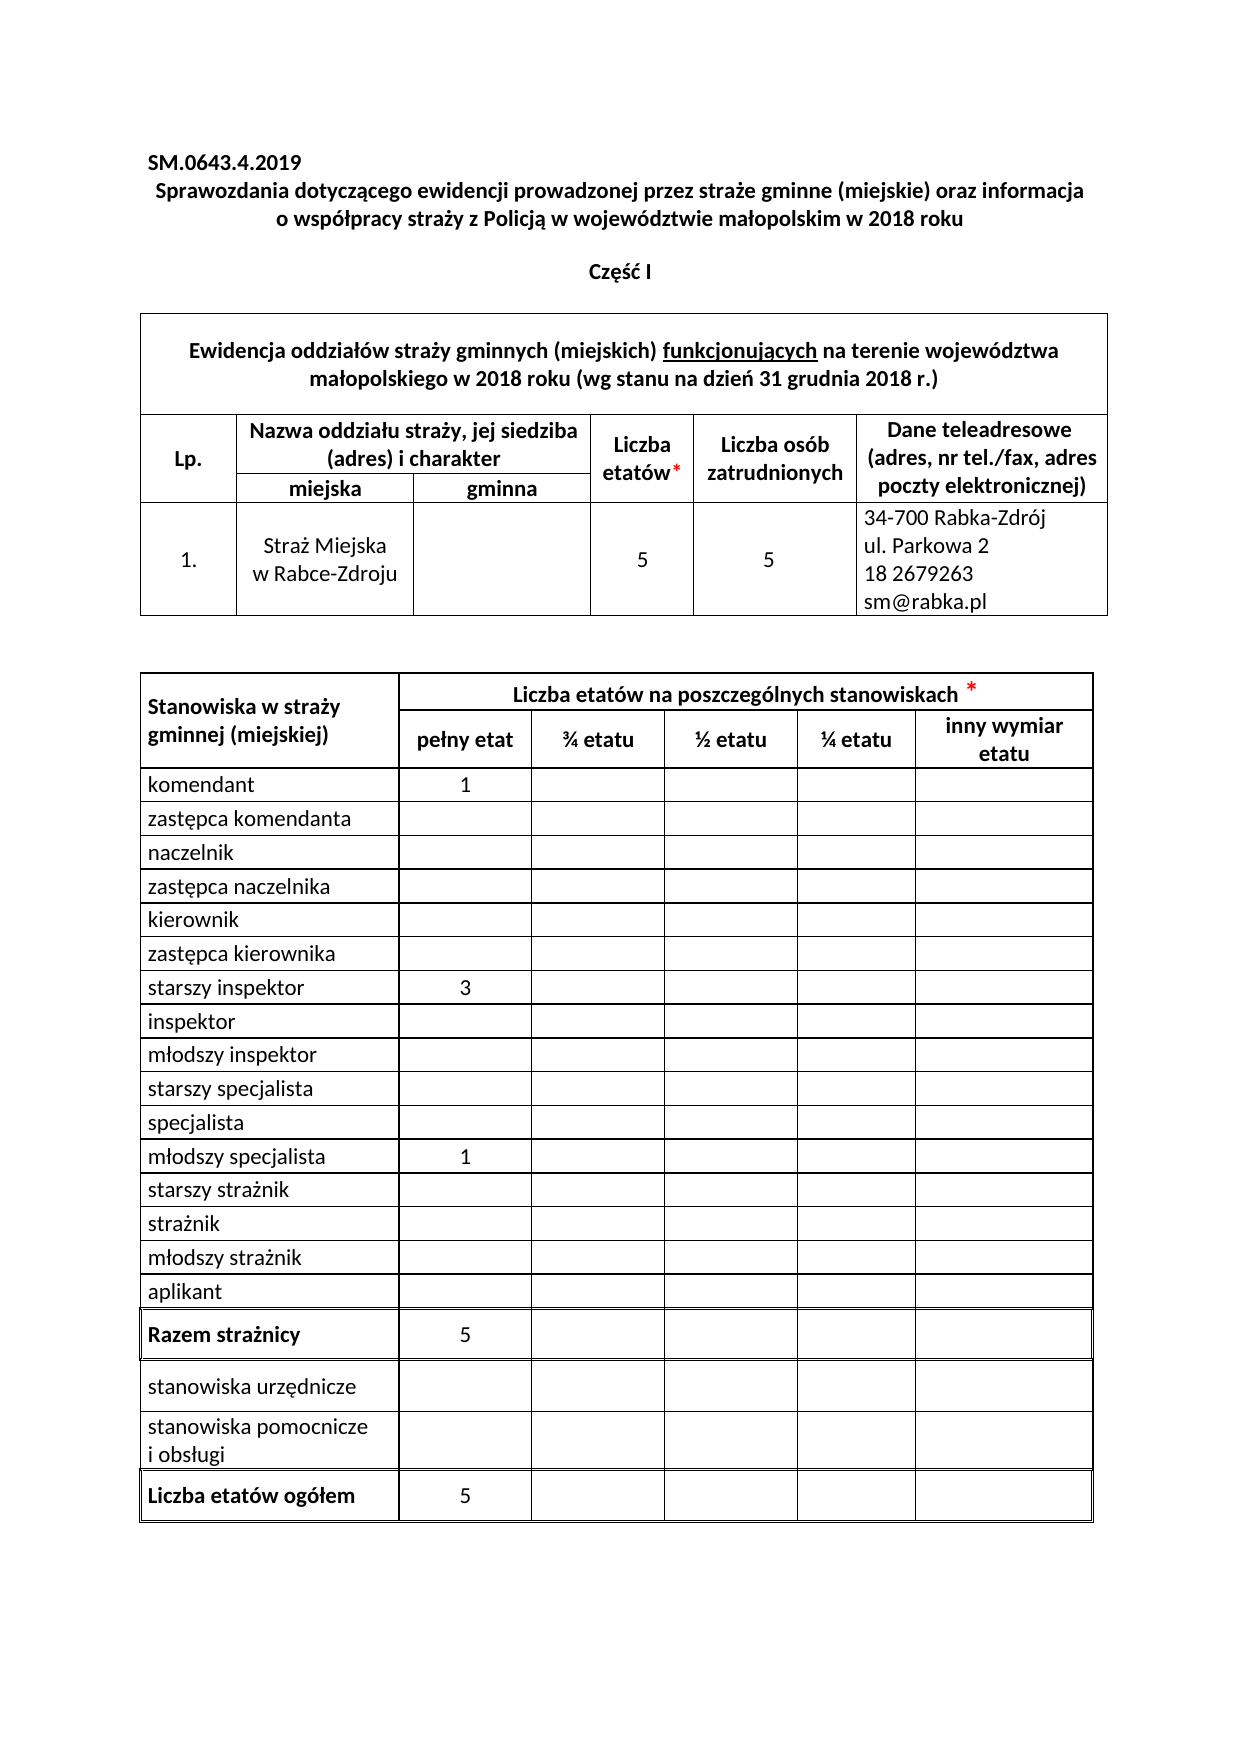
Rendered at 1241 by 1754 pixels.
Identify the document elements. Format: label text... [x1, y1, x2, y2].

table_cell [400, 904, 531, 936]
table_cell [665, 836, 797, 868]
table_cell [665, 1140, 797, 1172]
table_cell [400, 1106, 531, 1138]
table_cell [798, 1106, 915, 1138]
table_cell Nazwa odiału straży, jej sieiba (adres) i charakter [237, 415, 590, 473]
table_cell [665, 904, 797, 936]
table_cell 1 [400, 1140, 531, 1172]
table_cell [665, 1005, 797, 1037]
table_cell [798, 1241, 915, 1273]
table_cell 5 [400, 1471, 531, 1519]
table_cell [665, 1072, 797, 1104]
table_cell 34-700 Rabka-Zdrój ul. Parkowa 2 18 2679263 sm@rabka.pl [857, 503, 1107, 615]
table_cell [665, 1174, 797, 1206]
table_cell [798, 1005, 915, 1037]
table_cell [665, 1039, 797, 1071]
table_cell młodszy specjalista [141, 1140, 398, 1172]
table_cell specjalista [141, 1106, 398, 1138]
table_cell inny wymiar etatu [916, 711, 1092, 767]
table_cell [532, 870, 664, 902]
table_cell [798, 802, 915, 834]
table_cell [916, 1207, 1092, 1239]
table_cell [400, 1361, 531, 1411]
table_cell 1 [400, 769, 531, 801]
table_cell [532, 1140, 664, 1172]
table_cell [916, 769, 1092, 801]
table_cell [532, 1106, 664, 1138]
table_cell [665, 1241, 797, 1273]
table_cell [532, 1310, 664, 1358]
table_cell [665, 1412, 797, 1468]
table_cell stanowiska urzędnicze [141, 1361, 398, 1411]
table_cell [532, 971, 664, 1003]
table_cell starszy specjalista [141, 1072, 398, 1104]
table_cell [798, 1275, 915, 1307]
table_cell [665, 1207, 797, 1239]
table_cell młodszy inspektor [141, 1039, 398, 1071]
table_cell [798, 1310, 915, 1358]
table_cell naczelnik [141, 836, 398, 868]
table_cell [798, 836, 915, 868]
table_cell [400, 802, 531, 834]
table_cell [916, 1241, 1092, 1273]
table_cell młodszy strażnik [141, 1241, 398, 1273]
table_cell [400, 836, 531, 868]
table_cell [798, 1174, 915, 1206]
table_cell [532, 836, 664, 868]
table_cell [798, 971, 915, 1003]
table_cell [665, 1275, 797, 1307]
table_cell [532, 1207, 664, 1239]
table_cell [916, 1471, 1091, 1519]
table_cell [916, 1275, 1092, 1307]
table_cell [916, 802, 1092, 834]
text SM.0643.4.2019 [148, 148, 1092, 176]
table_cell [916, 1412, 1092, 1468]
table_cell zastępca naczelnika [141, 870, 398, 902]
table_cell 5 [694, 503, 856, 615]
table_cell [400, 1275, 531, 1307]
table_cell miejska [237, 474, 413, 502]
table_cell pełny etat [400, 711, 531, 767]
table_cell [798, 1039, 915, 1071]
table_cell [532, 769, 664, 801]
table_cell [665, 1310, 797, 1358]
table_cell Straż Miejska w Rabce-Zdroju [237, 503, 413, 615]
table_cell [665, 769, 797, 801]
table_cell [665, 870, 797, 902]
table_cell [532, 1072, 664, 1104]
table_cell inspektor [141, 1005, 398, 1037]
table_cell [665, 937, 797, 969]
table_cell [400, 1207, 531, 1239]
table_cell [798, 904, 915, 936]
table_cell [400, 1412, 531, 1468]
table_cell [532, 937, 664, 969]
table_cell [916, 1174, 1092, 1206]
table_cell [532, 802, 664, 834]
table_cell [798, 1072, 915, 1104]
table_cell [916, 870, 1092, 902]
table_cell [532, 1174, 664, 1206]
table_cell 5 [591, 503, 693, 615]
table_cell [400, 937, 531, 969]
table_cell [532, 1412, 664, 1468]
table_cell [665, 1471, 797, 1519]
table_cell starszy strażnik [141, 1174, 398, 1206]
table_cell [665, 971, 797, 1003]
table_cell [798, 1361, 915, 1411]
table_cell [665, 1106, 797, 1138]
table_cell [798, 769, 915, 801]
table_cell zastępca kierownika [141, 937, 398, 969]
table_cell ½ etatu [665, 711, 797, 767]
table_cell [916, 1361, 1092, 1411]
table_cell [532, 904, 664, 936]
table_cell [400, 1241, 531, 1273]
table_cell [400, 870, 531, 902]
table_cell [414, 503, 590, 615]
table_header Liczba etatów na poszczególnych stanowiskach * [400, 674, 1092, 709]
table_cell [916, 904, 1092, 936]
table_cell [798, 1471, 915, 1519]
table_cell [916, 836, 1092, 868]
table_cell [916, 971, 1092, 1003]
table_cell [532, 1241, 664, 1273]
table_cell 5 [400, 1310, 531, 1358]
table_cell [400, 1039, 531, 1071]
table_cell [400, 1072, 531, 1104]
table_header Stanowiska w straży gminnej (miejskiej) [141, 674, 398, 767]
table_cell komendant [141, 769, 398, 801]
table_cell [916, 1005, 1092, 1037]
table_cell kierownik [141, 904, 398, 936]
table_cell [798, 870, 915, 902]
table_cell Liczba etatów* [591, 415, 693, 502]
table_cell strażnik [141, 1207, 398, 1239]
table_cell stanowiska pomocnicze i obsługi [141, 1412, 398, 1468]
table_cell [916, 1106, 1092, 1138]
table_cell [916, 1039, 1092, 1071]
table_cell Razem strażnicy [142, 1310, 398, 1358]
table_cell [532, 1471, 664, 1519]
table_cell [916, 1072, 1092, 1104]
table_cell 1. [141, 503, 236, 615]
table_cell 3 [400, 971, 531, 1003]
table_cell [532, 1275, 664, 1307]
table_cell gminna [414, 474, 590, 502]
table_cell [665, 1361, 797, 1411]
table_cell [916, 1310, 1091, 1358]
table_cell [532, 1039, 664, 1071]
table_header Ewidencja oddziałów straży gminnych (miejskich) funkcjonujących na terenie województwa małopolskiego w 2018 roku (wg stanu na dzień 31 grudnia 2018 r.) [141, 314, 1107, 414]
table_cell [916, 937, 1092, 969]
table_cell starszy inspektor [141, 971, 398, 1003]
table_cell [798, 937, 915, 969]
table_cell zastępca komendanta [141, 802, 398, 834]
table_cell [532, 1361, 664, 1411]
table_cell [400, 1005, 531, 1037]
table_cell aplikant [141, 1275, 398, 1307]
table_cell [916, 1140, 1092, 1172]
table_cell Liczba osób zatrudnionych [694, 415, 856, 502]
table_cell Liczba etatów ogółem [142, 1471, 398, 1519]
table_cell [798, 1207, 915, 1239]
table_cell [798, 1412, 915, 1468]
table_cell ¼ etatu [798, 711, 915, 767]
table_cell [665, 802, 797, 834]
table_cell Dane teleadresowe (adres, nr tel./fax, adres poczty elektronicznej) [857, 415, 1107, 502]
table_cell [400, 1174, 531, 1206]
text Część I [148, 257, 1093, 285]
table_cell [798, 1140, 915, 1172]
text Sprawozdania dotyczącego ewidencji prowadzonej przez straże gminne (miejskie) oraz informacja o współpracy straży z Policją w województwie małopolskim w 2018 roku [148, 176, 1092, 232]
table_cell [532, 1005, 664, 1037]
table_cell Lp. [141, 415, 236, 502]
table_cell ¾ etatu [532, 711, 664, 767]
